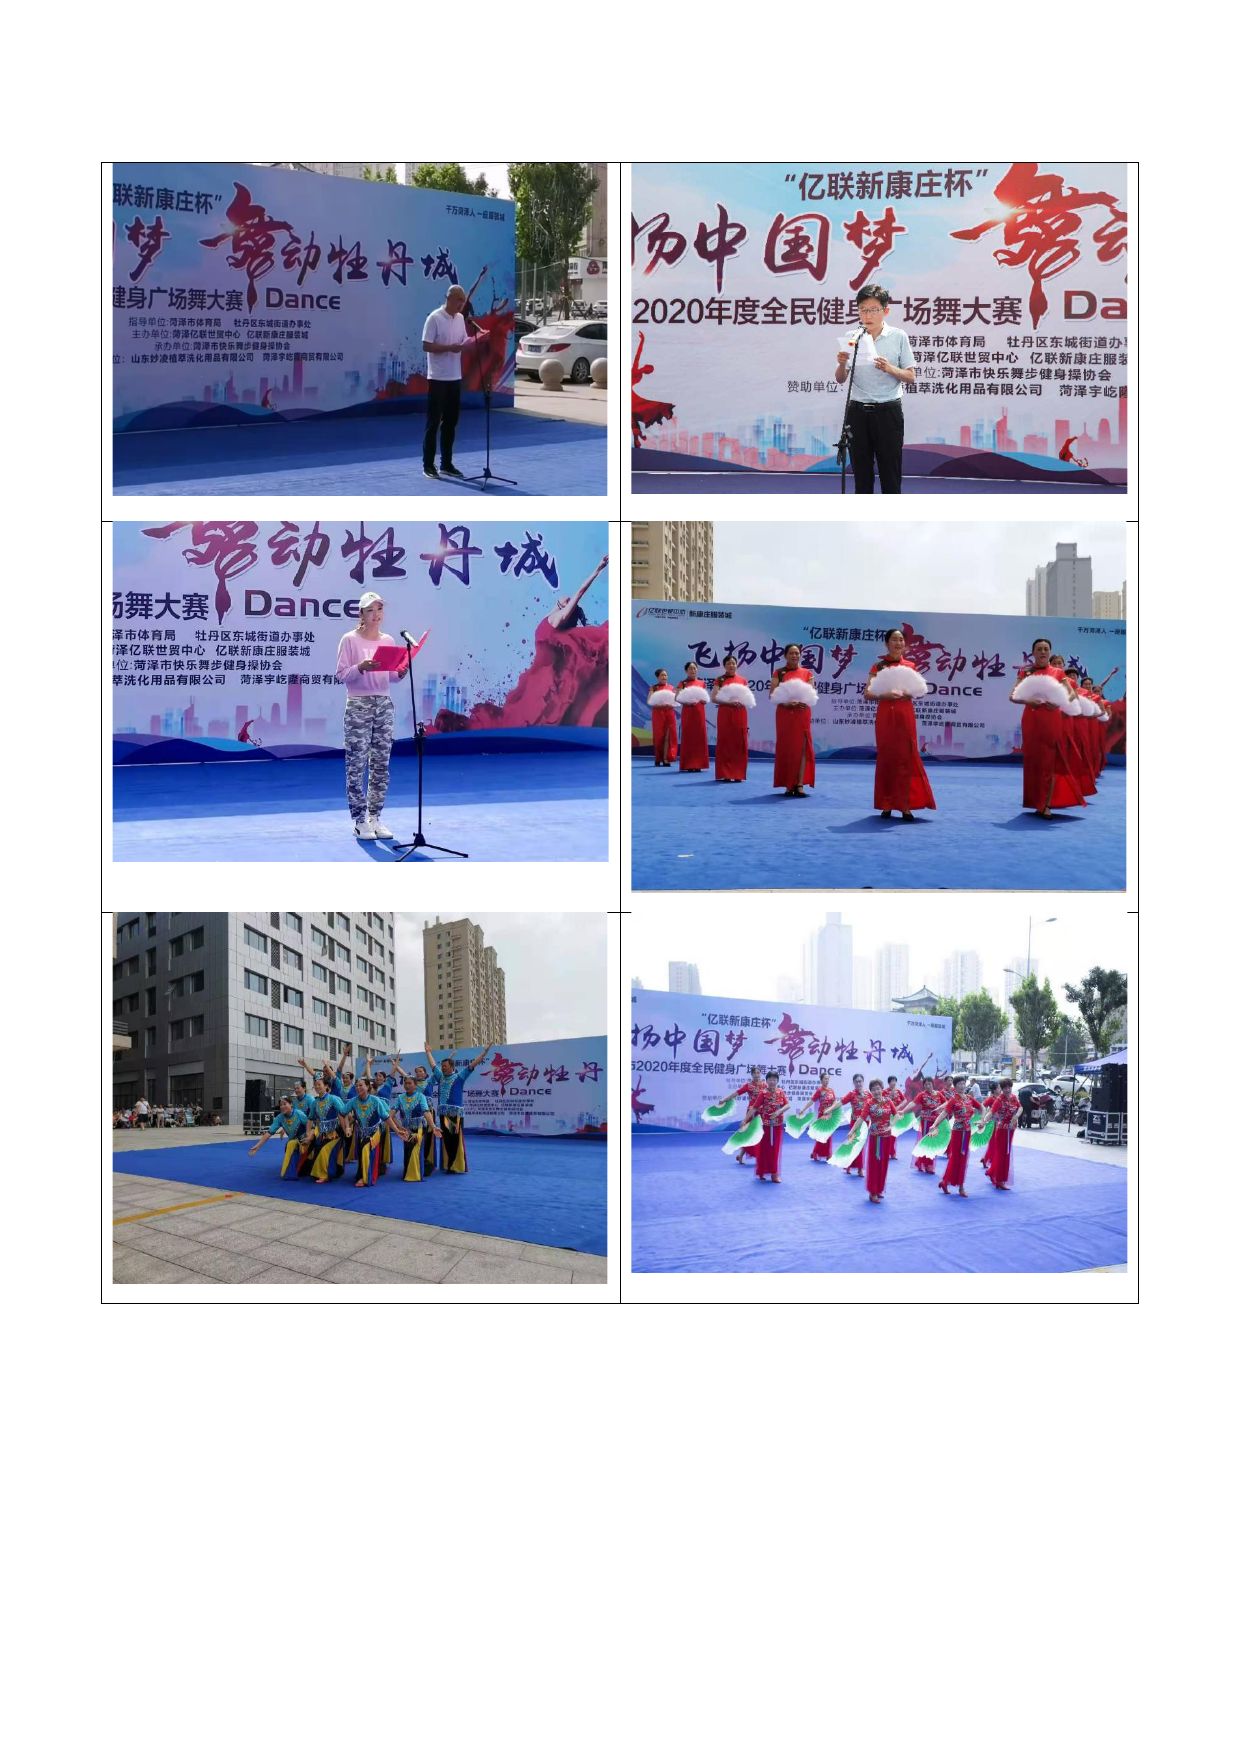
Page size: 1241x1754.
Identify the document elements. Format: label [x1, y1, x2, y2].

picture [112, 912, 608, 1284]
picture [631, 163, 1128, 494]
table_cell [621, 913, 1138, 1303]
table_cell [102, 522, 620, 912]
table_cell [621, 522, 1138, 912]
table_cell [102, 913, 620, 1303]
picture [631, 521, 1127, 893]
picture [112, 521, 609, 862]
picture [112, 163, 608, 496]
table_header [621, 163, 1138, 521]
picture [631, 912, 1128, 1273]
table_header [102, 163, 620, 521]
